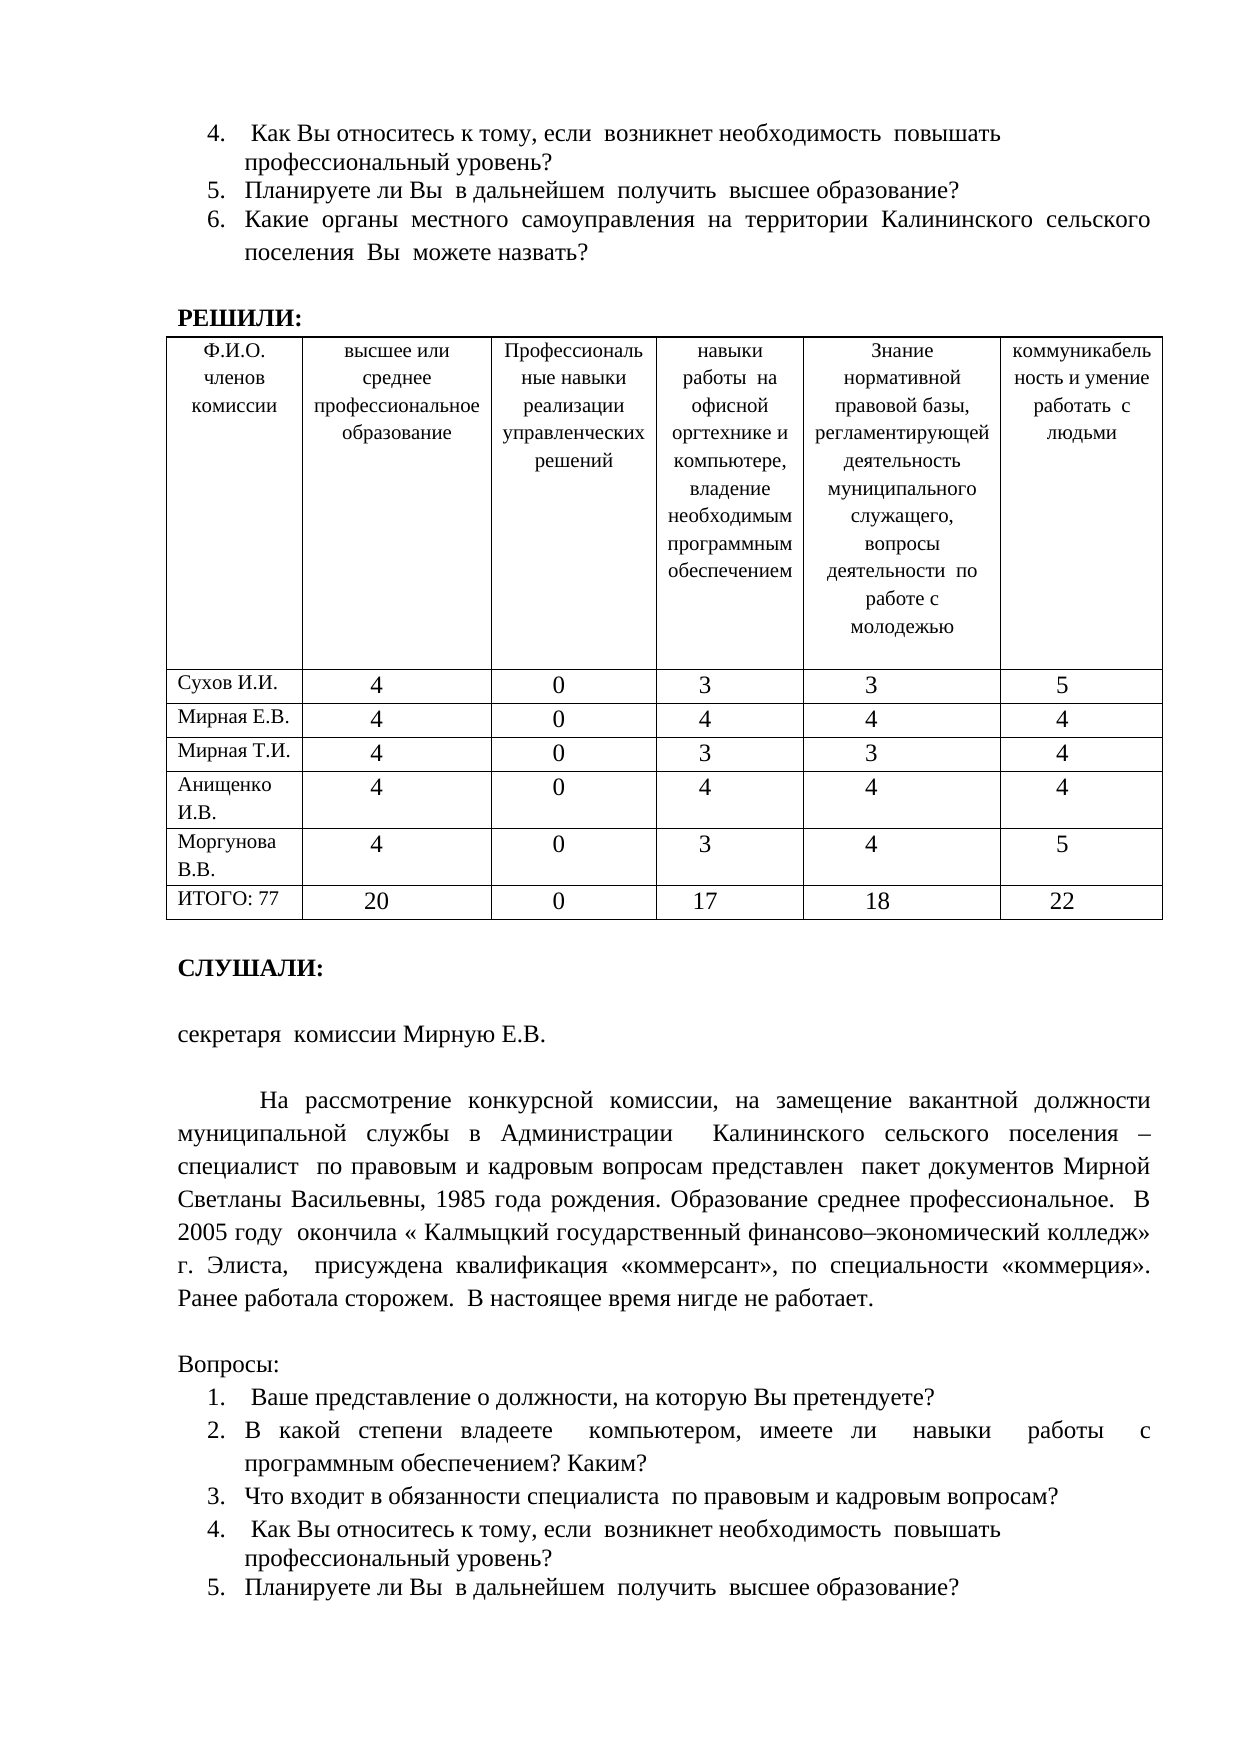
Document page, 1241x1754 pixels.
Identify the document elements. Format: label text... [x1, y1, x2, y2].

list В какой степени владеете компьютером, имеете ли навыки работы с программным обеспечением? Каким? [207, 1415, 1152, 1477]
text СЛУШАЛИ: [177, 953, 1152, 982]
list Планируете ли Вы в дальнейшем получить высшее образование? [207, 176, 1152, 204]
text РЕШИЛИ: [177, 303, 1152, 332]
table_cell 5 [1001, 829, 1162, 885]
table_cell 4 [303, 738, 491, 771]
table_cell Моргунова В.В. [167, 829, 302, 885]
table_cell 4 [1001, 704, 1162, 737]
table_cell 4 [804, 772, 1000, 828]
table_cell 3 [657, 829, 803, 885]
table_cell Мирная Т.И. [167, 738, 302, 771]
list Что входит в обязанности специалиста по правовым и кадровым вопросам? [207, 1481, 1152, 1510]
list Как Вы относитесь к тому, если возникнет необходимость повышать профессиональный уровень? [207, 118, 1152, 176]
table_cell 20 [303, 886, 491, 919]
text На рассмотрение конкурсной комиссии, на замещение вакантной должности муниципальной службы в Администрации Калининского сельского поселения – специалист по правовым и кадровым вопросам представлен пакет документов Мирной Светланы Васильевны, 1985 года рождения. Образование среднее профессиональное. В 2005 году окончила « Калмыцкий государственный финансово–экономический колледж» г. Элиста, присуждена квалификация «коммерсант», по специальности «коммерция». Ранее работала сторожем. В настоящее время нигде не работает. [177, 1085, 1152, 1312]
table_cell 3 [804, 670, 1000, 703]
table_cell 3 [657, 738, 803, 771]
list Планируете ли Вы в дальнейшем получить высшее образование? [207, 1572, 1152, 1601]
table_header навыки работы на офисной оргтехнике и компьютере, владение необходимым программным обеспечением [657, 338, 803, 669]
text секретаря комиссии Мирную Е.В. [177, 1019, 1152, 1048]
table_cell Сухов И.И. [167, 670, 302, 703]
table_cell Анищенко И.В. [167, 772, 302, 828]
table_cell 5 [1001, 670, 1162, 703]
table_cell 4 [657, 772, 803, 828]
table_header Профессиональ ные навыки реализации управленческих решений [492, 338, 656, 669]
table_cell 4 [804, 829, 1000, 885]
table_header коммуникабель ность и умение работать с людьми [1001, 338, 1162, 669]
table_cell 4 [303, 772, 491, 828]
table_cell 0 [492, 886, 656, 919]
table_cell Мирная Е.В. [167, 704, 302, 737]
table_cell 3 [804, 738, 1000, 771]
list Ваше представление о должности, на которую Вы претендуете? [207, 1382, 1152, 1411]
table_cell 4 [657, 704, 803, 737]
table_cell 4 [303, 670, 491, 703]
table_cell 4 [804, 704, 1000, 737]
table_cell 0 [492, 704, 656, 737]
table_cell 4 [303, 704, 491, 737]
table_header Знание нормативной правовой базы, регламентирующей деятельность муниципального служащего, вопросы деятельности по работе с молодежью [804, 338, 1000, 669]
table_cell 4 [1001, 772, 1162, 828]
table_cell 0 [492, 829, 656, 885]
table_cell 18 [804, 886, 1000, 919]
list Какие органы местного самоуправления на территории Калининского сельского поселения Вы можете назвать? [207, 204, 1152, 266]
table_cell 0 [492, 738, 656, 771]
list Как Вы относитесь к тому, если возникнет необходимость повышать профессиональный уровень? [207, 1514, 1152, 1572]
table_cell 4 [303, 829, 491, 885]
text Вопросы: [177, 1349, 1152, 1378]
table_cell 22 [1001, 886, 1162, 919]
table_header Ф.И.О. членов комиссии [167, 338, 302, 669]
table_cell 0 [492, 670, 656, 703]
table_cell 17 [657, 886, 803, 919]
table_cell 3 [657, 670, 803, 703]
table_cell 4 [1001, 738, 1162, 771]
table_header высшее или среднее профессиональное образование [303, 338, 491, 669]
table_cell ИТОГО: 77 [167, 886, 302, 919]
table_cell 0 [492, 772, 656, 828]
